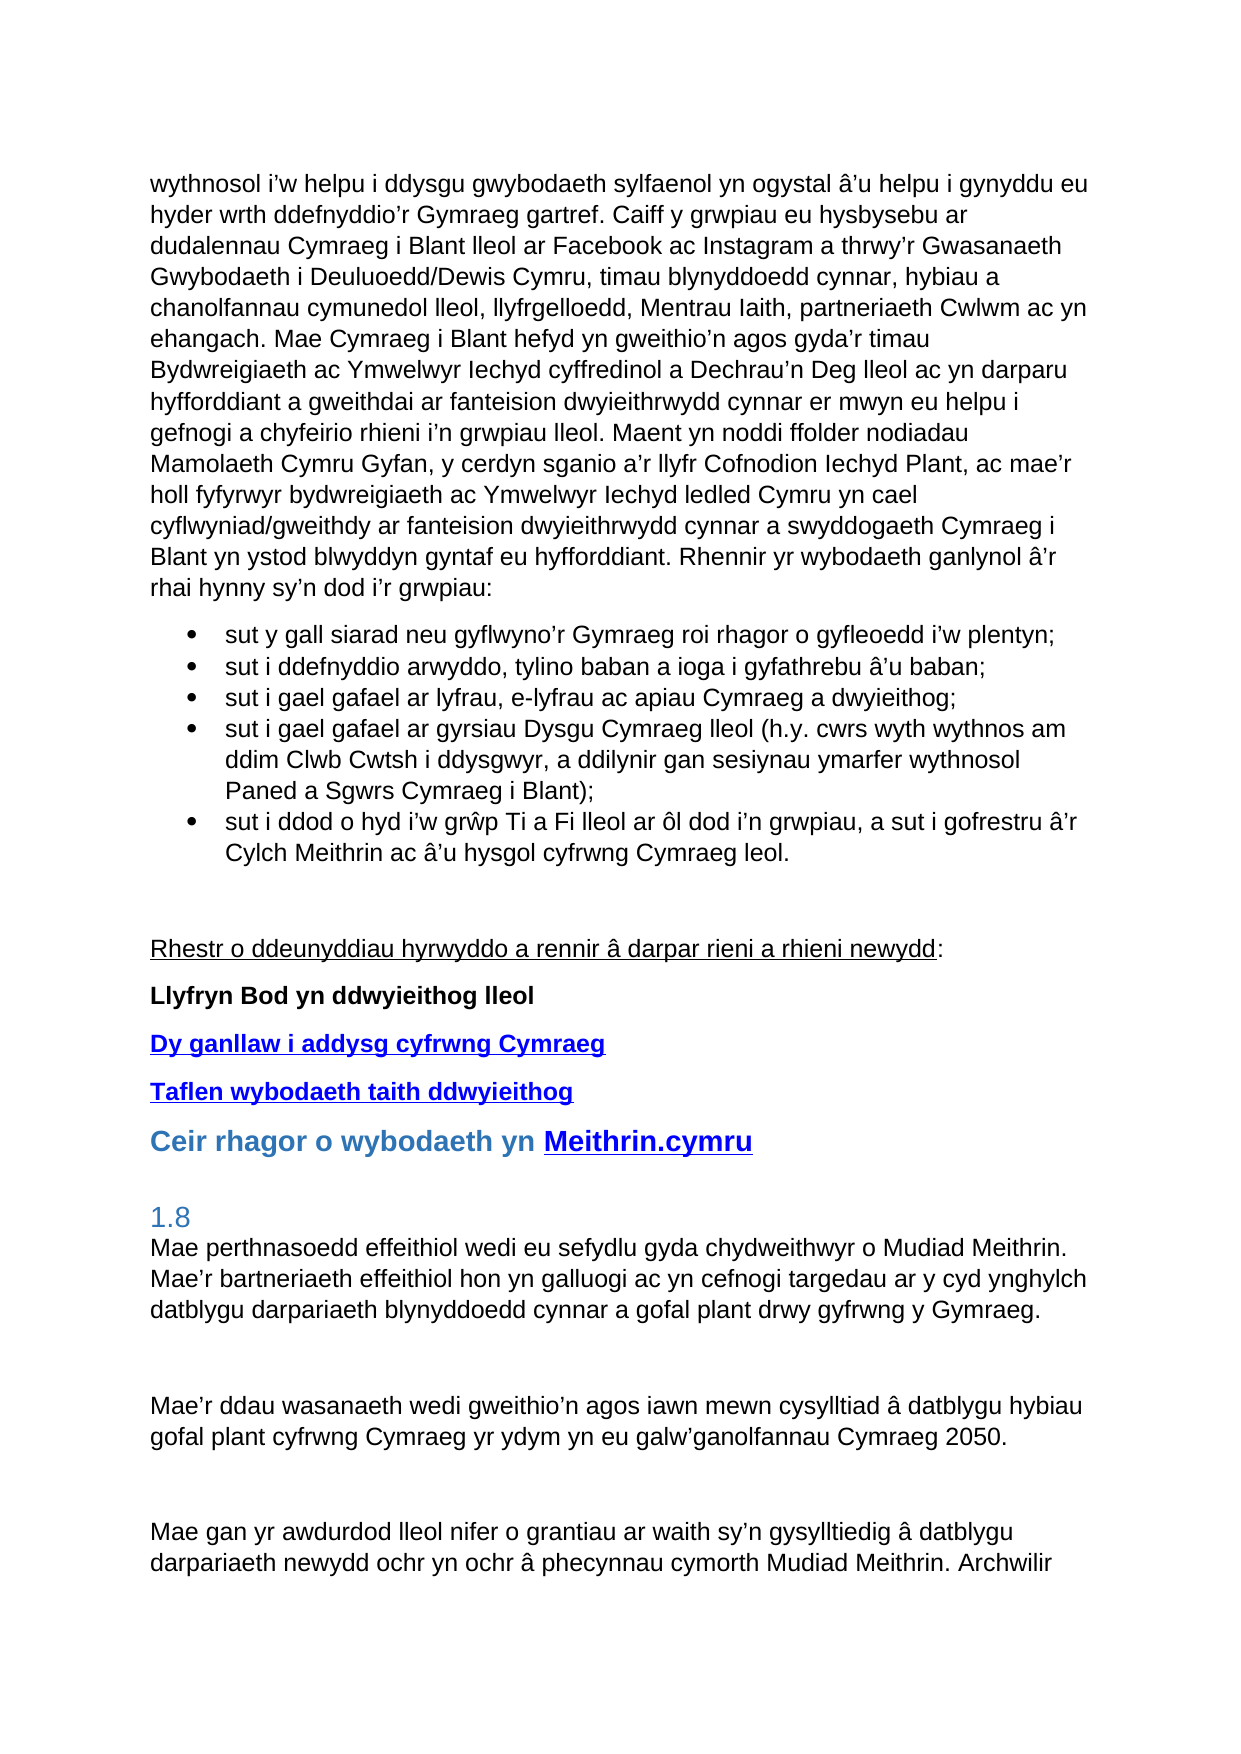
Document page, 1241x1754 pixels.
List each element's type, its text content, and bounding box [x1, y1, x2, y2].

text Taflen wybodaeth taith ddwyieithog [150, 1077, 1090, 1106]
subtitle 1.8 [150, 1200, 1090, 1233]
list sut i gael gafael ar gyrsiau Dysgu Cymraeg lleol (h.y. cwrs wyth wythnos am ddim Clwb Cwtsh i ddysgwyr, a ddilynir gan sesiynau ymarfer wythnosol Paned a Sgwrs Cymraeg i Blant); [187, 714, 1090, 805]
text Llyfryn Bod yn ddwyieithog lleol [150, 981, 1090, 1010]
text Rhestr o ddeunyddiau hyrwyddo a rennir â darpar rieni a rhieni newydd: [150, 934, 1090, 962]
list sut i gael gafael ar lyfrau, e-lyfrau ac apiau Cymraeg a dwyieithog; [187, 683, 1090, 712]
subtitle Ceir rhagor o wybodaeth yn Meithrin.cymru [150, 1124, 1090, 1158]
list sut y gall siarad neu gyflwyno’r Gymraeg roi rhagor o gyfleoedd i’w plentyn; [187, 620, 1090, 649]
text Dy ganllaw i addysg cyfrwng Cymraeg [150, 1029, 1090, 1058]
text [150, 169, 1090, 601]
text Mae’r ddau wasanaeth wedi gweithio’n agos iawn mewn cysylltiad â datblygu hybiau gofal plant cyfrwng Cymraeg yr ydym yn eu galw’ganolfannau Cymraeg 2050. [150, 1391, 1090, 1451]
list sut i ddod o hyd i’w grŵp Ti a Fi lleol ar ôl dod i’n grwpiau, a sut i gofrestru â’r Cylch Meithrin ac â’u hysgol cyfrwng Cymraeg leol. [187, 807, 1090, 867]
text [150, 1517, 1090, 1577]
text Mae perthnasoedd effeithiol wedi eu sefydlu gyda chydweithwyr o Mudiad Meithrin. Mae’r bartneriaeth effeithiol hon yn galluogi ac yn cefnogi targedau ar y cyd ynghylch datblygu darpariaeth blynyddoedd cynnar a gofal plant drwy gyfrwng y Gymraeg. [150, 1233, 1090, 1324]
list sut i ddefnyddio arwyddo, tylino baban a ioga i gyfathrebu â’u baban; [187, 652, 1090, 680]
